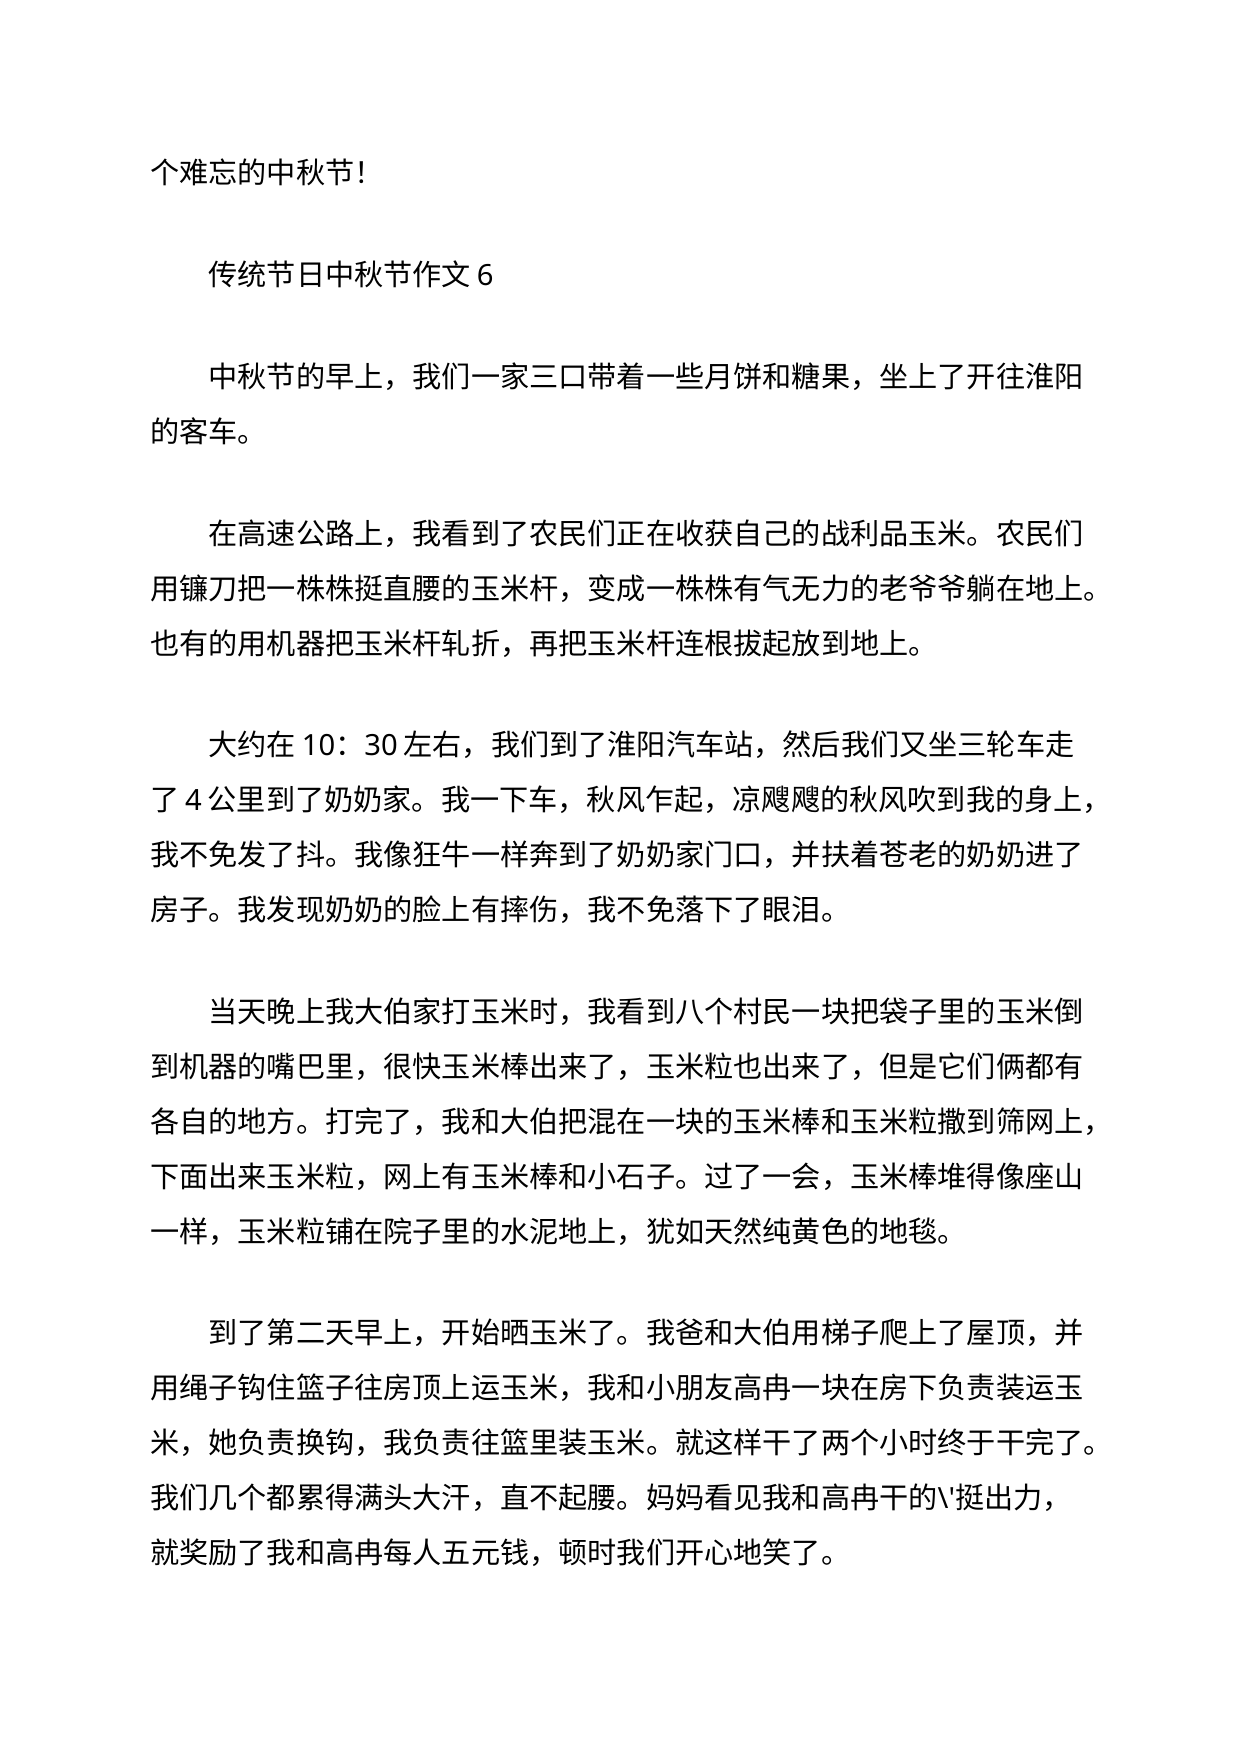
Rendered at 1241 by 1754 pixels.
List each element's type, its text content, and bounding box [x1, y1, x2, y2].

text 当天晚上我大伯家打玉米时，我看到八个村民一块把袋子里的玉米倒到机器的嘴巴里，很快玉米棒出来了，玉米粒也出来了，但是它们俩都有各自的地方。打完了，我和大伯把混在一块的玉米棒和玉米粒撒到筛网上，下面出来玉米粒，网上有玉米棒和小石子。过了一会，玉米棒堆得像座山一样，玉米粒铺在院子里的水泥地上，犹如天然纯黄色的地毯。 [150, 989, 1090, 1251]
text 传统节日中秋节作文6 [150, 252, 1090, 294]
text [150, 150, 1090, 192]
text 大约在10：30左右，我们到了淮阳汽车站，然后我们又坐三轮车走了4公里到了奶奶家。我一下车，秋风乍起，凉飕飕的秋风吹到我的身上，我不免发了抖。我像狂牛一样奔到了奶奶家门口，并扶着苍老的奶奶进了房子。我发现奶奶的脸上有摔伤，我不免落下了眼泪。 [150, 722, 1090, 929]
text 到了第二天早上，开始晒玉米了。我爸和大伯用梯子爬上了屋顶，并用绳子钩住篮子往房顶上运玉米，我和小朋友高冉一块在房下负责装运玉米，她负责换钩，我负责往篮里装玉米。就这样干了两个小时终于干完了。我们几个都累得满头大汗，直不起腰。妈妈看见我和高冉干的\'挺出力，就奖励了我和高冉每人五元钱，顿时我们开心地笑了。 [150, 1310, 1090, 1572]
text 中秋节的早上，我们一家三口带着一些月饼和糖果，坐上了开往淮阳的客车。 [150, 354, 1090, 451]
text 在高速公路上，我看到了农民们正在收获自己的战利品玉米。农民们用镰刀把一株株挺直腰的玉米杆，变成一株株有气无力的老爷爷躺在地上。也有的用机器把玉米杆轧折，再把玉米杆连根拔起放到地上。 [150, 510, 1090, 662]
